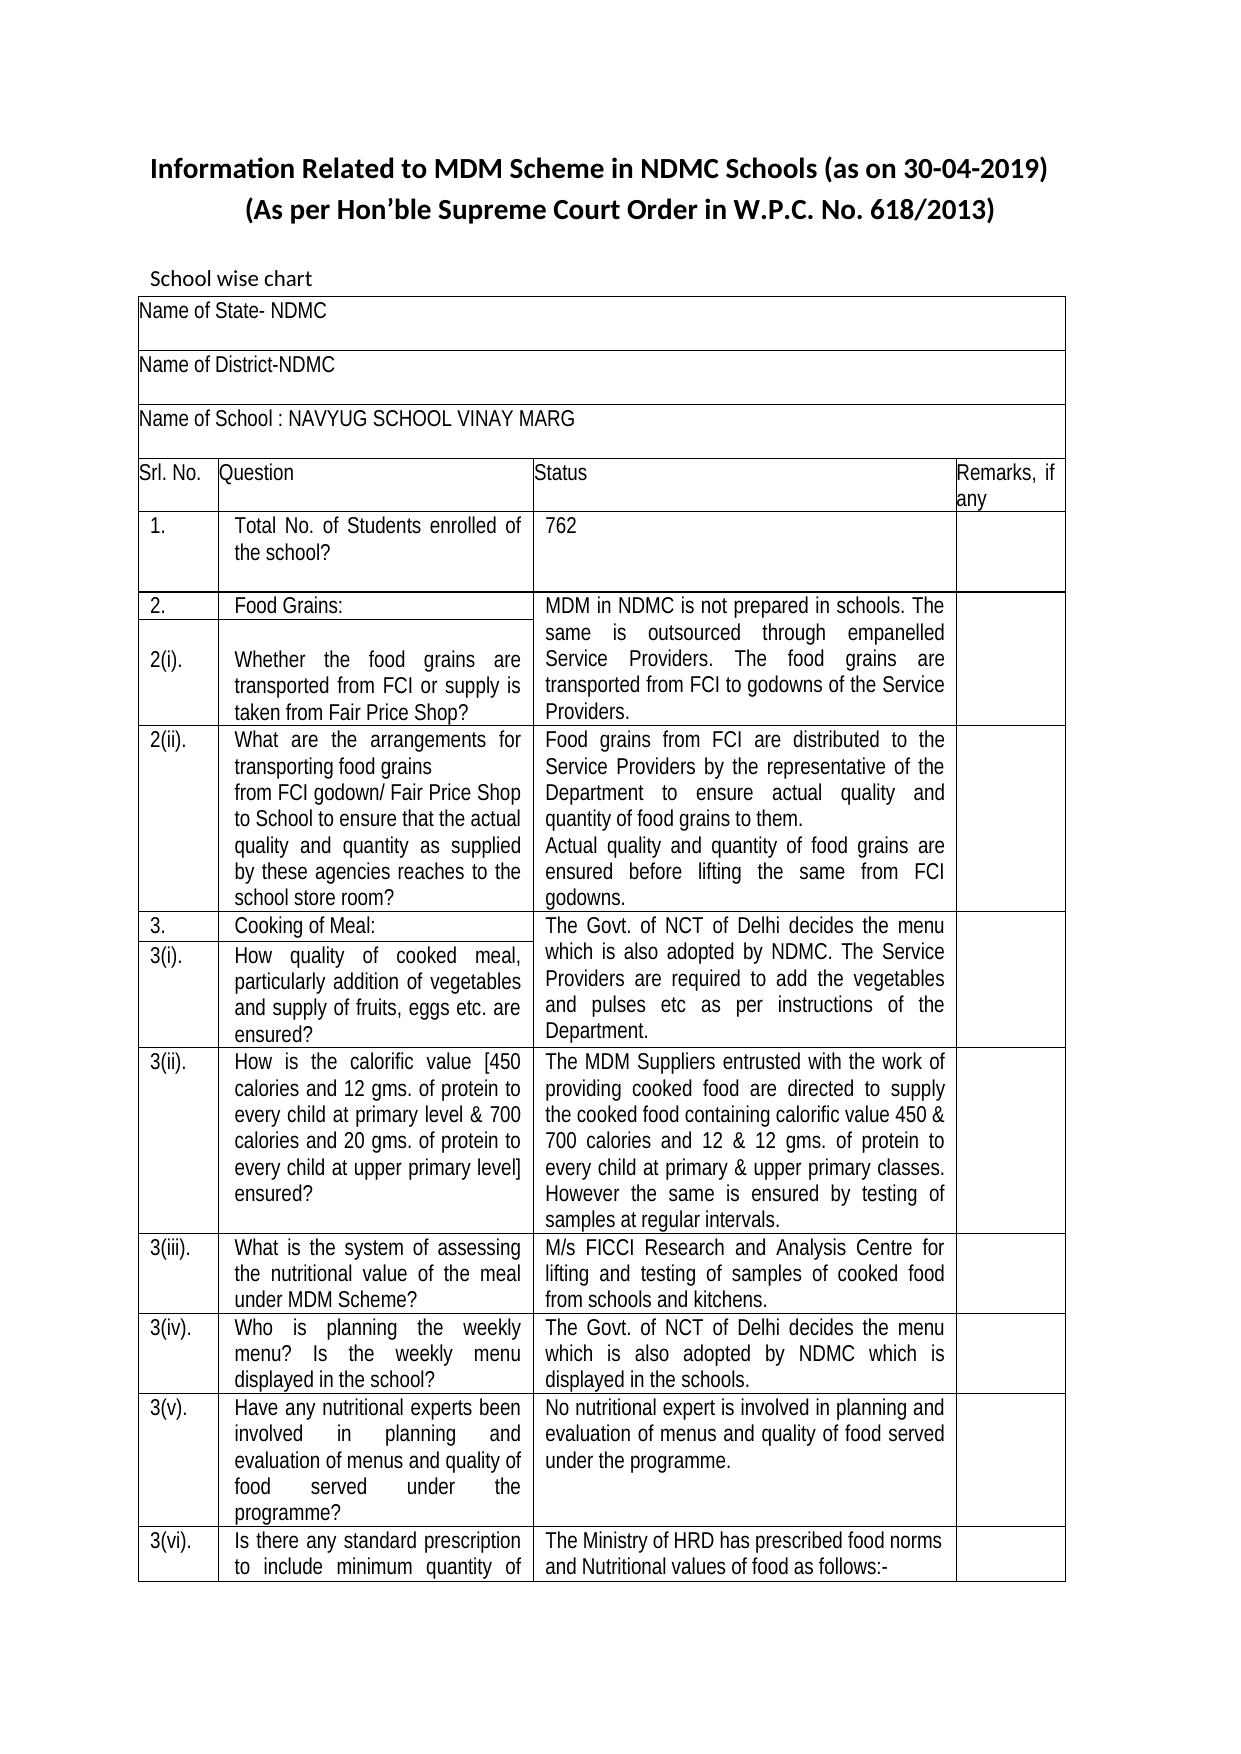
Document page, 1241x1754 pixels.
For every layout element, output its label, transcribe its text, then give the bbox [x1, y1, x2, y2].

table_cell Who is planning the weekly menu? Is the weekly menu displayed in the school? [219, 1314, 533, 1393]
table_cell [957, 1527, 1065, 1581]
table_cell 3(v). [139, 1394, 218, 1526]
table_cell The Govt. of NCT of Delhi decides the menu which is also adopted by NDMC. The Service Providers are required to add the vegetables and pulses etc as per instructions of the Department. [534, 912, 956, 1047]
table_cell What is the system of assessing the nutritional value of the meal under MDM Scheme? [219, 1234, 533, 1313]
table_cell Food Grains: [219, 593, 533, 619]
table_cell 3. [139, 912, 218, 941]
table_cell No nutritional expert is involved in planning and evaluation of menus and quality of food served under the programme. [534, 1394, 956, 1526]
table_cell [957, 1394, 1065, 1526]
table_cell Status [534, 459, 956, 511]
table_cell Srl. No. [139, 459, 218, 511]
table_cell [534, 1527, 956, 1581]
table_cell The Govt. of NCT of Delhi decides the menu which is also adopted by NDMC which is displayed in the schools. [534, 1314, 956, 1393]
table_cell [957, 593, 1065, 725]
table_cell Question [219, 459, 533, 511]
table_cell [957, 1314, 1065, 1393]
table_cell M/s FICCI Research and Analysis Centre for lifting and testing of samples of cooked food from schools and kitchens. [534, 1234, 956, 1313]
table_cell [957, 1048, 1065, 1233]
table_cell 3(ii). [139, 1048, 218, 1233]
table_cell 2(ii). [139, 726, 218, 911]
table_cell [957, 912, 1065, 1047]
table_cell Name of District-NDMC [139, 351, 1065, 404]
table_header Name of State- NDMC [139, 297, 1065, 350]
table_cell Food grains from FCI are distributed to the Service Providers by the representative of the Department to ensure actual quality and quantity of food grains to them. Actual quality and quantity of food grains are ensured before lifting the same from FCI godowns. [534, 726, 956, 911]
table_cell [219, 1527, 533, 1581]
table_cell 2. [139, 593, 218, 619]
table_cell 3(i). [139, 942, 218, 1047]
table_cell 762 [534, 512, 956, 591]
table_cell 1. [139, 512, 218, 591]
table_cell 2(i). [139, 620, 218, 725]
table_cell Remarks, if any [957, 459, 1065, 511]
table_cell What are the arrangements for transporting food grains from FCI godown/ Fair Price Shop to School to ensure that the actual quality and quantity as supplied by these agencies reaches to the school store room? [219, 726, 533, 911]
table_cell 3(iii). [139, 1234, 218, 1313]
table_cell Have any nutritional experts been involved in planning and evaluation of menus and quality of food served under the programme? [219, 1394, 533, 1526]
table_cell The MDM Suppliers entrusted with the work of providing cooked food are directed to supply the cooked food containing calorific value 450 & 700 calories and 12 & 12 gms. of protein to every child at primary & upper primary classes. However the same is ensured by testing of samples at regular intervals. [534, 1048, 956, 1233]
table_cell Total No. of Students enrolled of the school? [219, 512, 533, 591]
table_cell 3(vi). [139, 1527, 218, 1581]
table_cell 3(iv). [139, 1314, 218, 1393]
text (As per Hon’ble Supreme Court Order in W.P.C. No. 618/2013) [150, 191, 1090, 227]
table_cell How is the calorific value [450 calories and 12 gms. of protein to every child at primary level & 700 calories and 20 gms. of protein to every child at upper primary level] ensured? [219, 1048, 533, 1233]
table_cell [957, 726, 1065, 911]
table_cell How quality of cooked meal, particularly addition of vegetables and supply of fruits, eggs etc. are ensured? [219, 942, 533, 1047]
table_cell Name of School : NAVYUG SCHOOL VINAY MARG [139, 405, 1065, 457]
table_cell Cooking of Meal: [219, 912, 533, 941]
text School wise chart [150, 264, 1090, 292]
table_cell MDM in NDMC is not prepared in schools. The same is outsourced through empanelled Service Providers. The food grains are transported from FCI to godowns of the Service Providers. [534, 593, 956, 725]
text Information Related to MDM Scheme in NDMC Schools (as on 30-04-2019) [150, 150, 1090, 186]
table_cell Whether the food grains are transported from FCI or supply is taken from Fair Price Shop? [219, 620, 533, 725]
table_cell [957, 1234, 1065, 1313]
table_cell [957, 512, 1065, 591]
